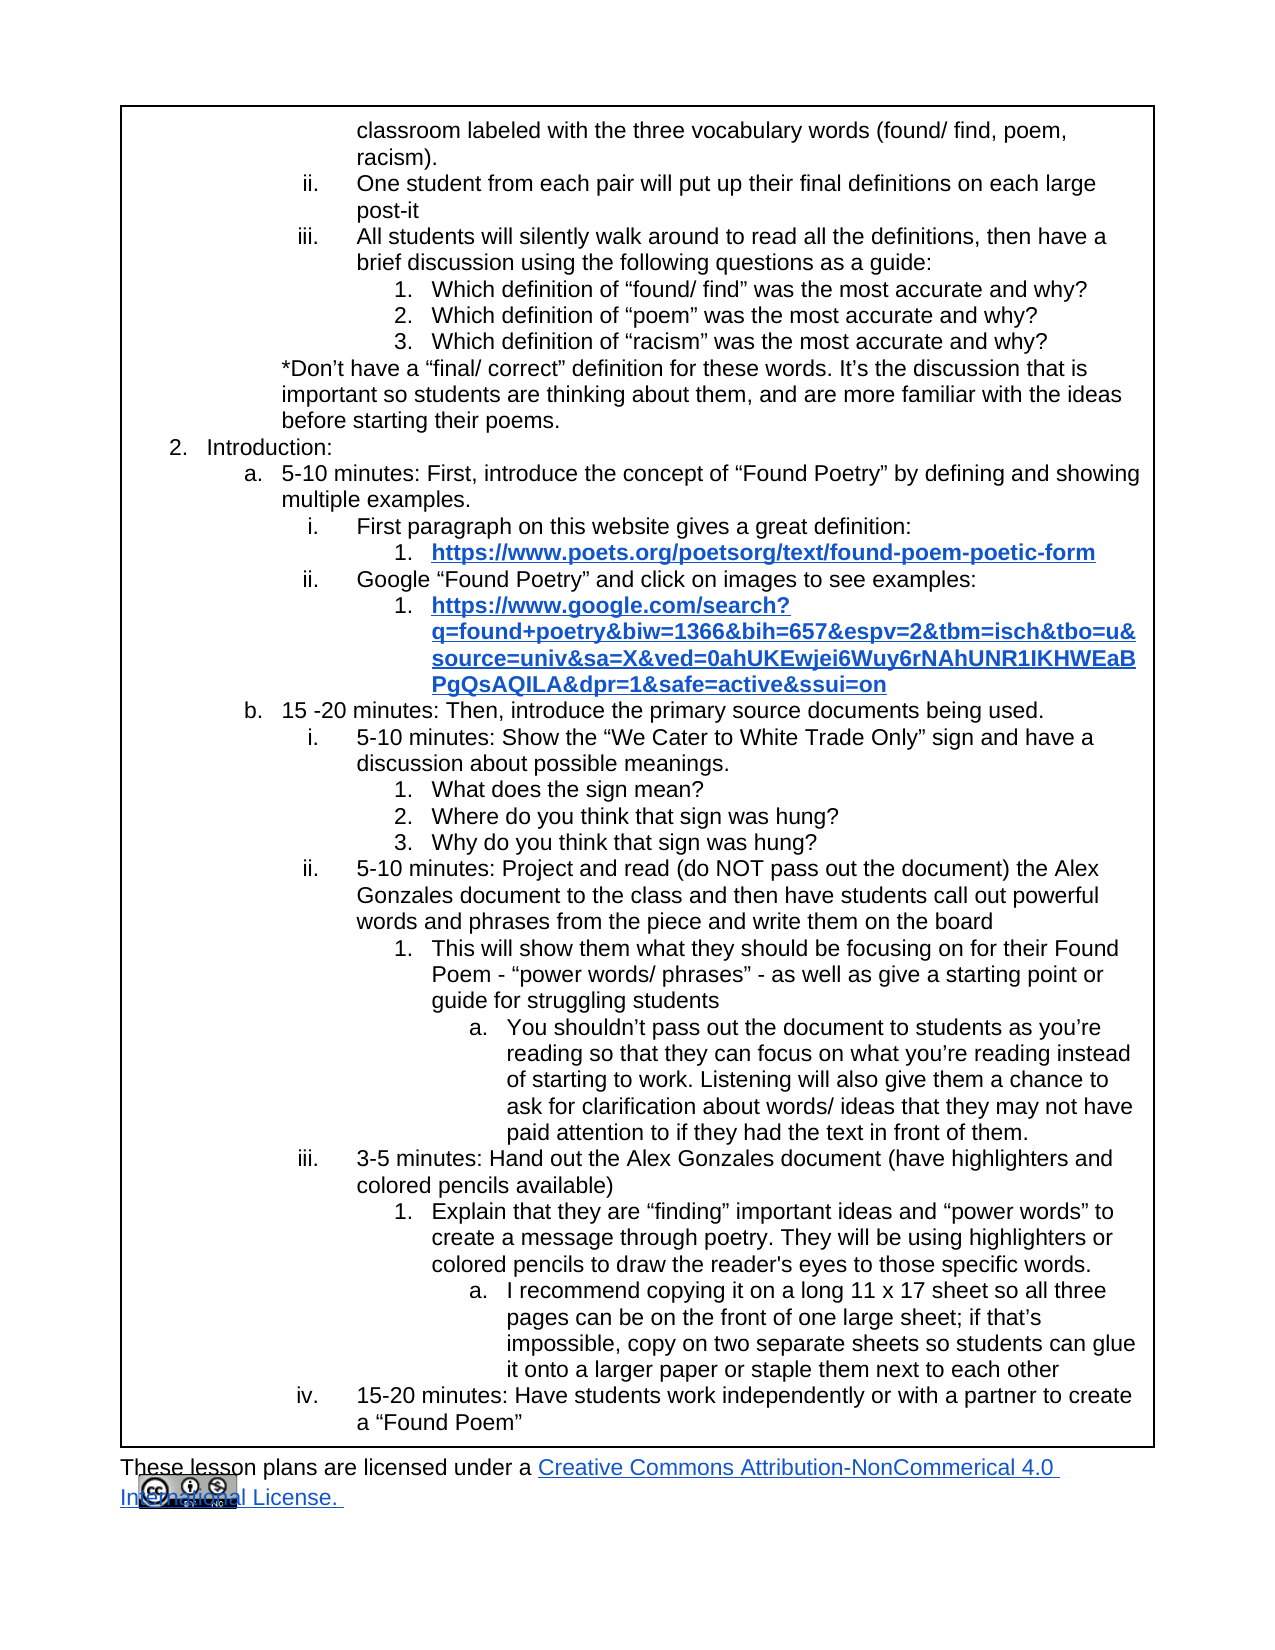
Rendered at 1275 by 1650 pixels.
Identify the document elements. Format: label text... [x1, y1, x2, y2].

picture [138, 1474, 238, 1507]
